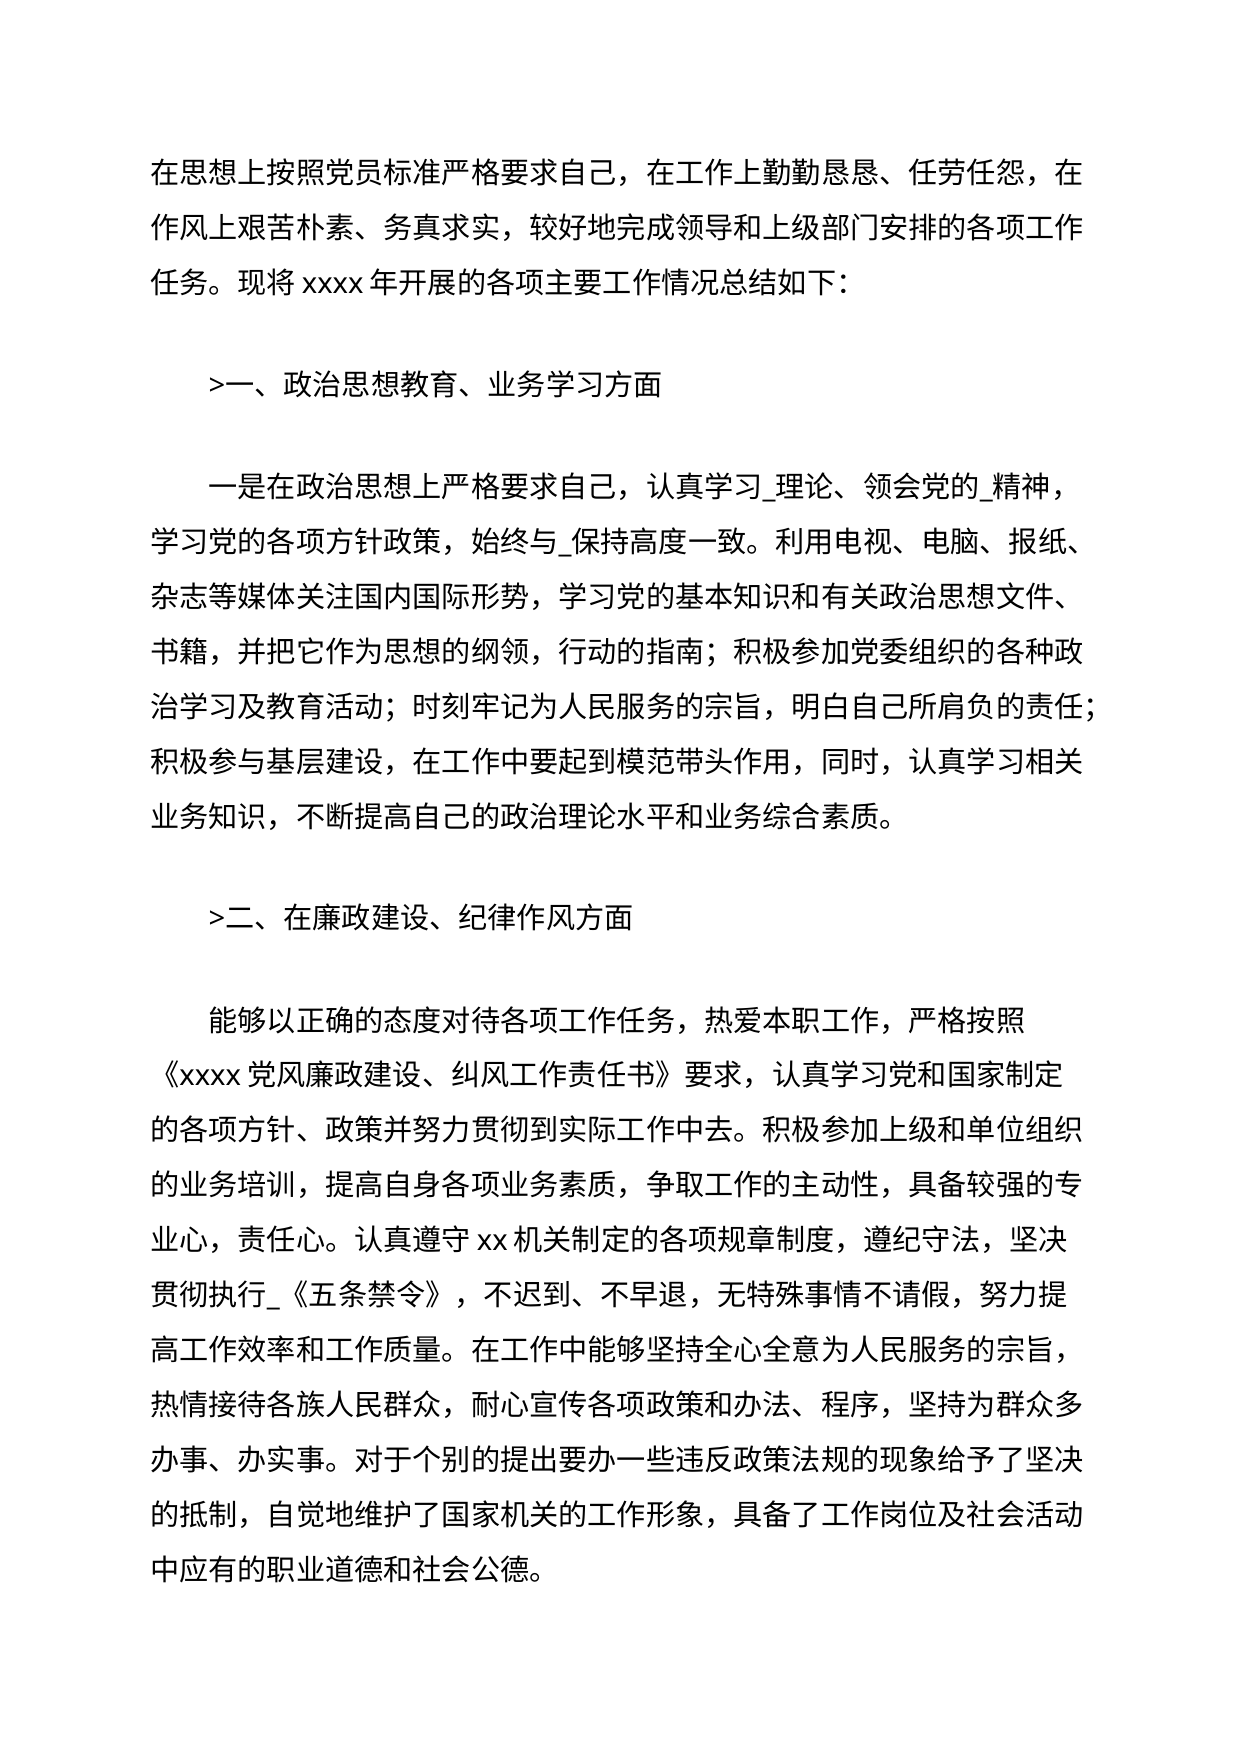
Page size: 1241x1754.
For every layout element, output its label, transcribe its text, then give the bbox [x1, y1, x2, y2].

text 能够以正确的态度对待各项工作任务，热爱本职工作，严格按照《xxxx党风廉政建设、纠风工作责任书》要求，认真学习党和国家制定的各项方针、政策并努力贯彻到实际工作中去。积极参加上级和单位组织的业务培训，提高自身各项业务素质，争取工作的主动性，具备较强的专业心，责任心。认真遵守xx机关制定的各项规章制度，遵纪守法，坚决贯彻执行_《五条禁令》，不迟到、不早退，无特殊事情不请假，努力提高工作效率和工作质量。在工作中能够坚持全心全意为人民服务的宗旨，热情接待各族人民群众，耐心宣传各项政策和办法、程序，坚持为群众多办事、办实事。对于个别的提出要办一些违反政策法规的现象给予了坚决的抵制，自觉地维护了国家机关的工作形象，具备了工作岗位及社会活动中应有的职业道德和社会公德。 [150, 997, 1090, 1589]
text >一、政治思想教育、业务学习方面 [150, 362, 1090, 404]
text >二、在廉政建设、纪律作风方面 [150, 895, 1090, 937]
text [150, 150, 1090, 302]
text 一是在政治思想上严格要求自己，认真学习_理论、领会党的_精神，学习党的各项方针政策，始终与_保持高度一致。利用电视、电脑、报纸、杂志等媒体关注国内国际形势，学习党的基本知识和有关政治思想文件、书籍，并把它作为思想的纲领，行动的指南；积极参加党委组织的各种政治学习及教育活动；时刻牢记为人民服务的宗旨，明白自己所肩负的责任；积极参与基层建设，在工作中要起到模范带头作用，同时，认真学习相关业务知识，不断提高自己的政治理论水平和业务综合素质。 [150, 464, 1090, 836]
